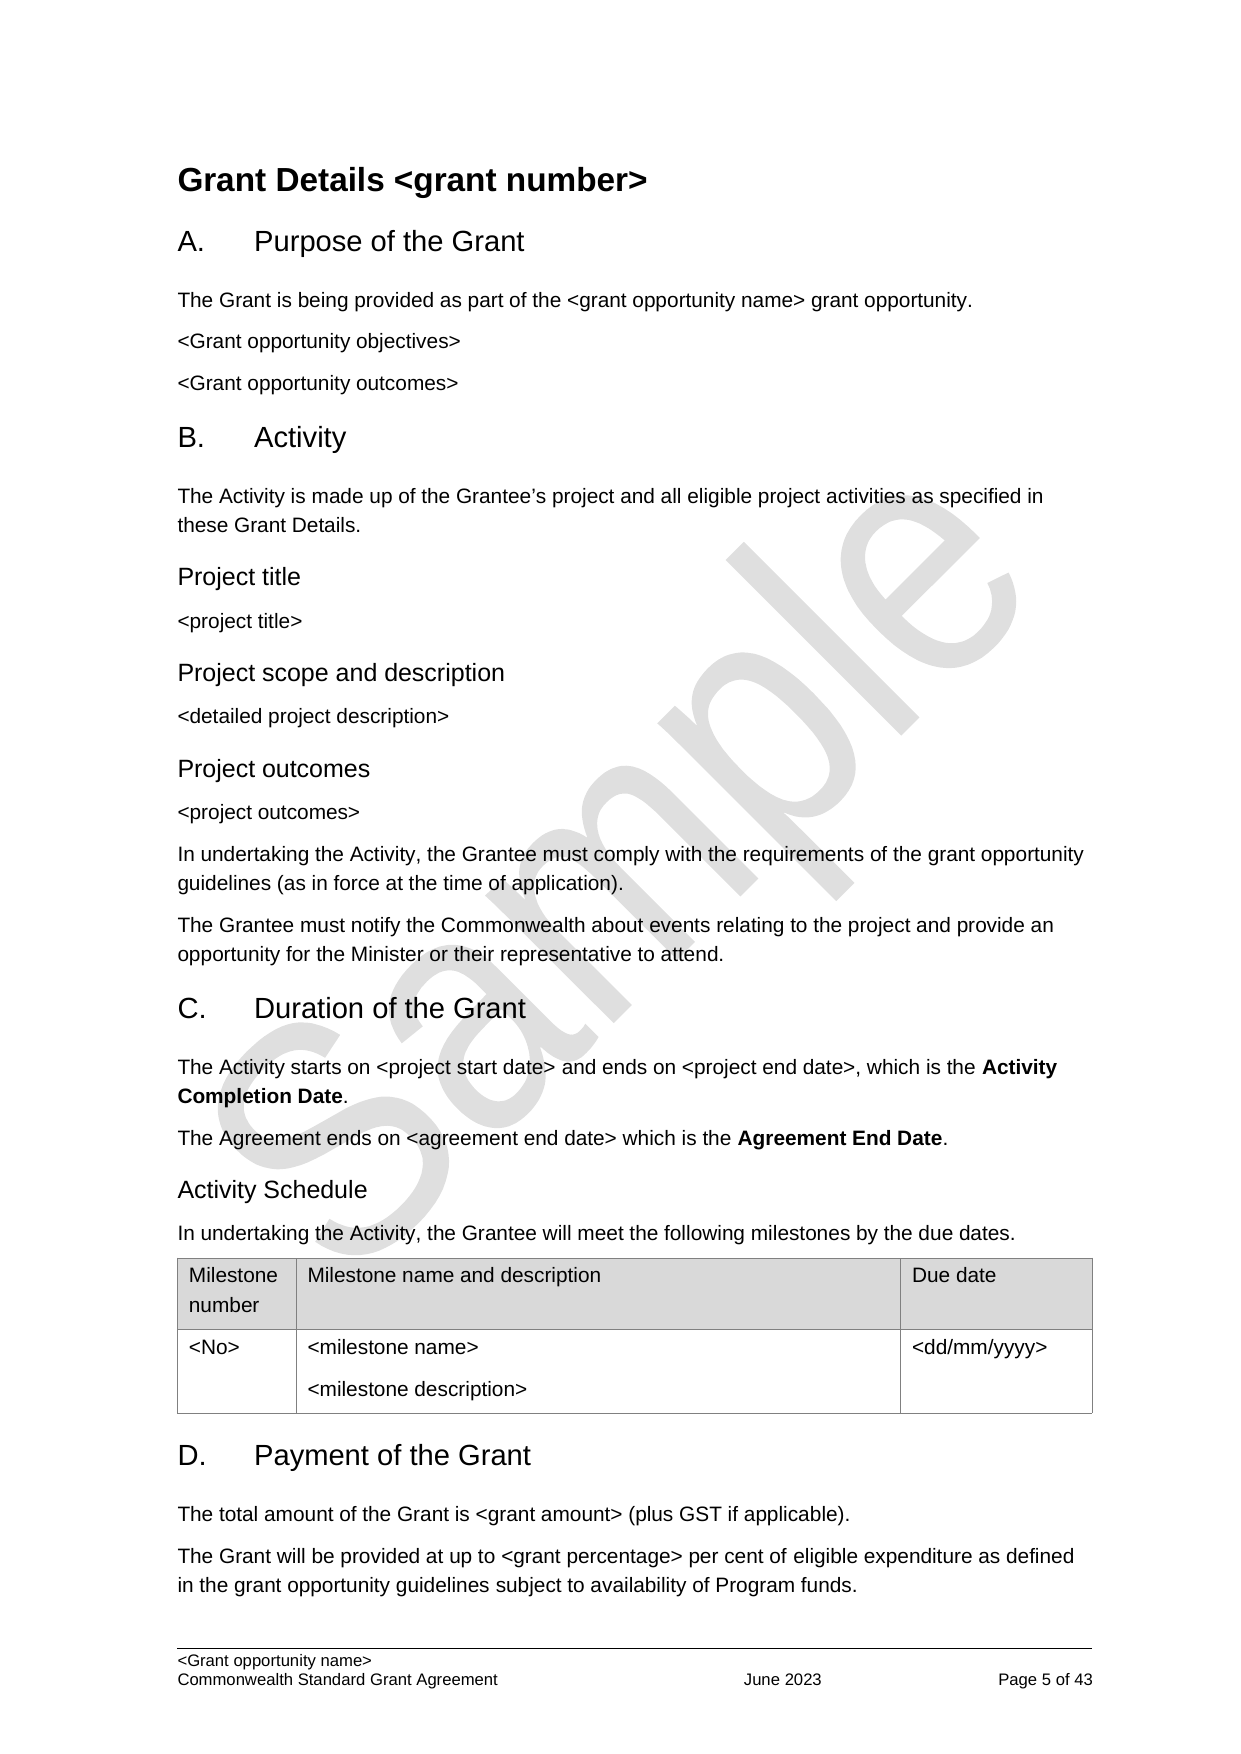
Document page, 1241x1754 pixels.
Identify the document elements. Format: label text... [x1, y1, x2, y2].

subtitle Activity Schedule [177, 1174, 1092, 1203]
subtitle Grant Details <grant number> [177, 160, 1092, 199]
subtitle Project scope and description [177, 657, 1092, 687]
subtitle Project outcomes [177, 753, 1092, 782]
text In undertaking the Activity, the Grantee must comply with the requirements of the grant opportunity guidelines (as in force at the time of application). [177, 837, 1092, 895]
subtitle Duration of the Grant [177, 991, 1092, 1024]
table_header Due date [901, 1259, 1092, 1329]
subtitle Purpose of the Grant [177, 224, 1092, 257]
subtitle Activity [177, 420, 1092, 453]
text <detailed project description> [177, 699, 1092, 728]
table_header Milestone number [178, 1259, 296, 1329]
text The Grantee must notify the Commonwealth about events relating to the project and provide an opportunity for the Minister or their representative to attend. [177, 907, 1092, 966]
table_cell <dd/mm/yyyy> [901, 1330, 1092, 1413]
subtitle Project title [177, 562, 1092, 591]
subtitle Payment of the Grant [177, 1438, 1092, 1472]
text <project outcomes> [177, 795, 1092, 824]
text <project title> [177, 603, 1092, 632]
text The Grant will be provided at up to <grant percentage> per cent of eligible expenditure as defined in the grant opportunity guidelines subject to availability of Program funds. [177, 1538, 1092, 1597]
text The Grant is being provided as part of the <grant opportunity name> grant opportunity. [177, 282, 1092, 311]
table_header Milestone name and description [297, 1259, 900, 1329]
text In undertaking the Activity, the Grantee will meet the following milestones by the due dates. [177, 1216, 1092, 1245]
text The Agreement ends on <agreement end date> which is the Agreement End Date. [177, 1120, 1092, 1149]
text <Grant opportunity objectives> [177, 324, 1092, 353]
text The Activity starts on <project start date> and ends on <project end date>, which is the Activity Completion Date. [177, 1049, 1092, 1108]
text The Activity is made up of the Grantee’s project and all eligible project activities as specified in these Grant Details. [177, 478, 1092, 537]
text <Grant opportunity outcomes> [177, 366, 1092, 395]
table_cell <milestone name> <milestone description> [297, 1330, 900, 1413]
text The total amount of the Grant is <grant amount> (plus GST if applicable). [177, 1497, 1092, 1526]
table_cell <No> [178, 1330, 296, 1413]
